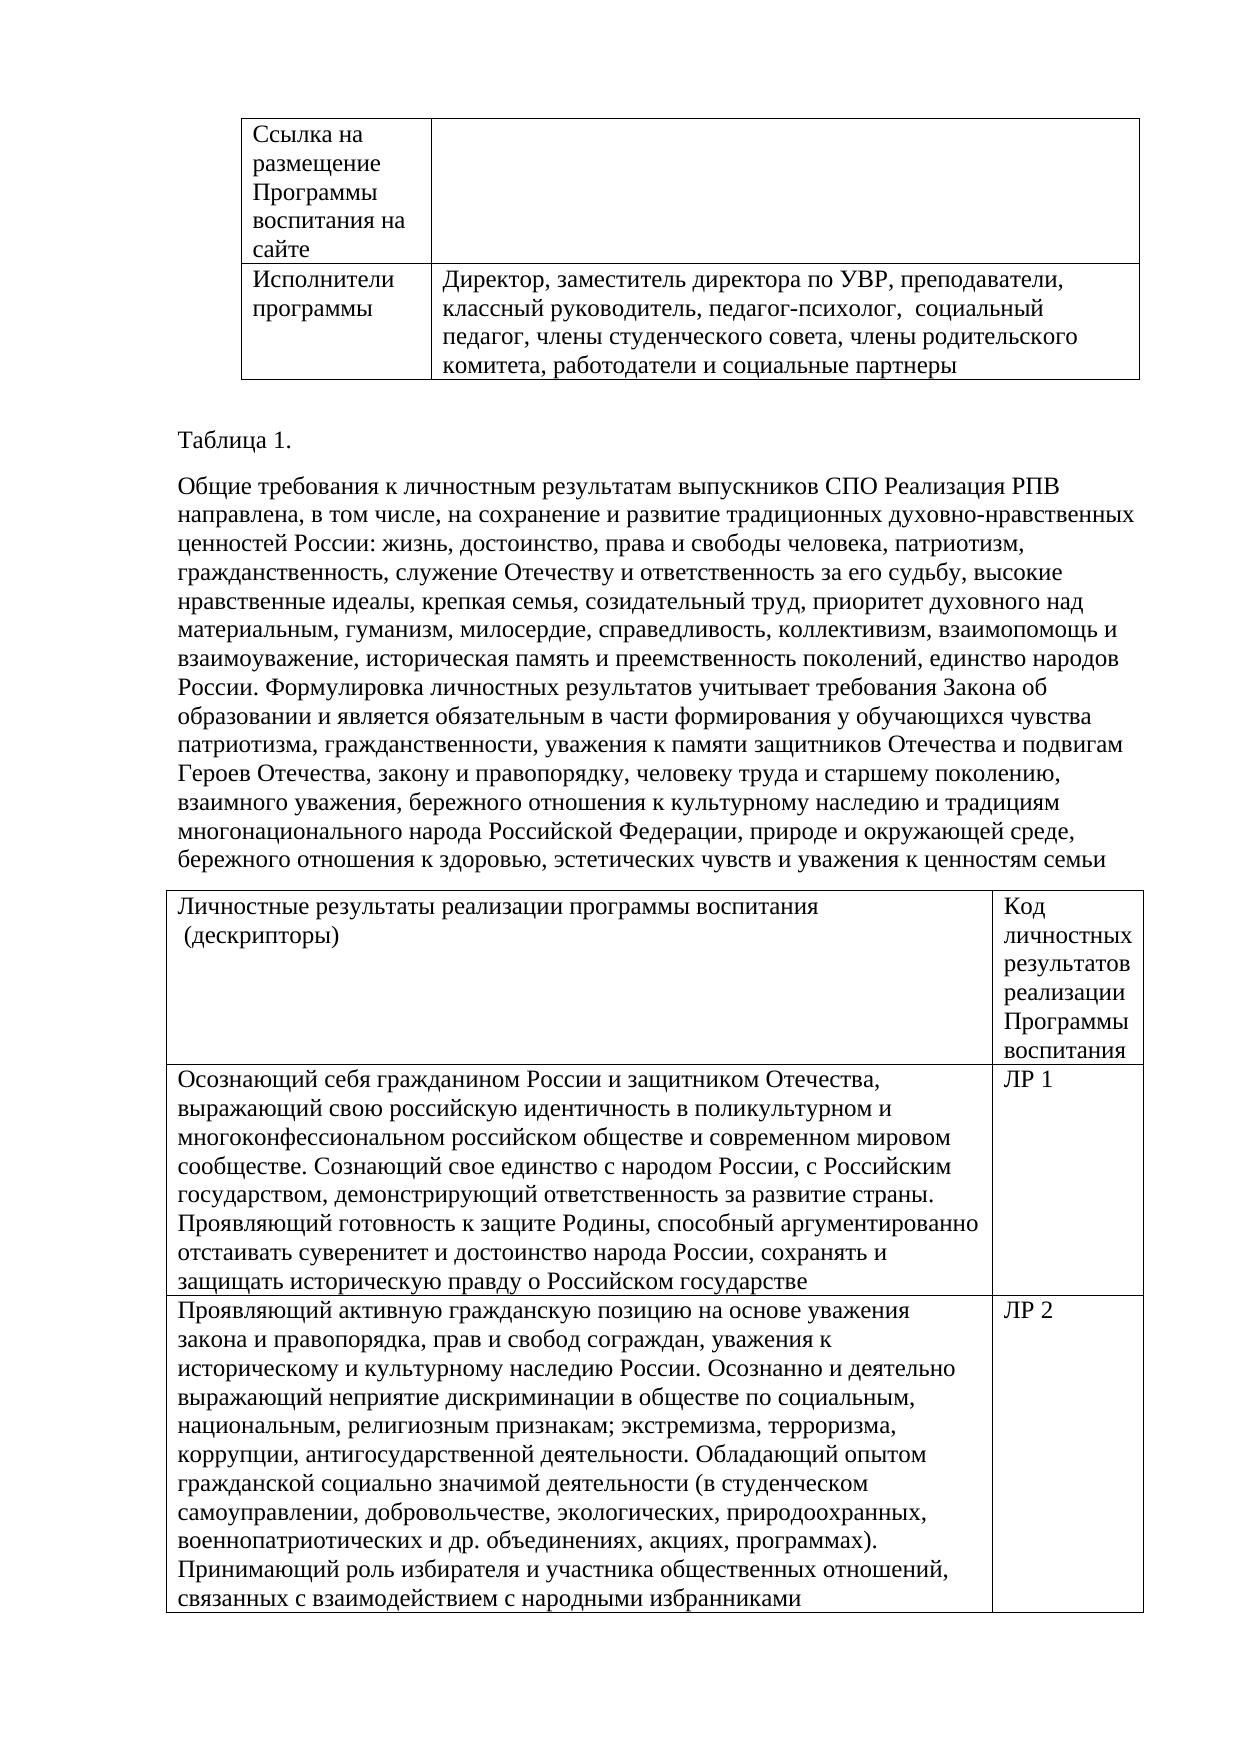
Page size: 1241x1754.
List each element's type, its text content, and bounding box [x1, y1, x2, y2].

table_cell Ссылка на размещение Программы воспитания на сайте [242, 119, 431, 263]
table_cell Исполнители программы [242, 264, 431, 379]
text Таблица 1. [177, 425, 1152, 454]
table_header Личностные результаты реализации программы воспитания (дескрипторы) [167, 891, 992, 1063]
text Общие требования к личностным результатам выпускников СПО Реализация РПВ направлена, в том числе, на сохранение и развитие традиционных духовно-нравственных ценностей России: жизнь, достоинство, права и свободы человека, патриотизм, гражданственность, служение Отечеству и ответственность за его судьбу, высокие нравственные идеалы, крепкая семья, созидательный труд, приоритет духовного над материальным, гуманизм, милосердие, справедливость, коллективизм, взаимопомощь и взаимоуважение, историческая память и преемственность поколений, единство народов России. Формулировка личностных результатов учитывает требования Закона об образовании и является обязательным в части формирования у обучающихся чувства патриотизма, гражданственности, уважения к памяти защитников Отечества и подвигам Героев Отечества, закону и правопорядку, человеку труда и старшему поколению, взаимного уважения, бережного отношения к культурному наследию и традициям многонационального народа Российской Федерации, природе и окружающей среде, бережного отношения к здоровью, эстетических чувств и уважения к ценностям семьи [177, 471, 1152, 873]
table_cell [432, 119, 1139, 263]
table_cell Проявляющий активную гражданскую позицию на основе уважения закона и правопорядка, прав и свобод сограждан, уважения к историческому и культурному наследию России. Осознанно и деятельно выражающий неприятие дискриминации в обществе по социальным, национальным, религиозным признакам; экстремизма, терроризма, коррупции, антигосударственной деятельности. Обладающий опытом гражданской социально значимой деятельности (в студенческом самоуправлении, добровольчестве, экологических, природоохранных, военнопатриотических и др. объединениях, акциях, программах). Принимающий роль избирателя и участника общественных отношений, связанных с взаимодействием с народными избранниками [167, 1296, 992, 1612]
table_cell ЛР 1 [993, 1065, 1143, 1294]
table_cell Директор, заместитель директора по УВР, преподаватели, классный руководитель, педагог-психолог, социальный педагог, члены студенческого совета, члены родительского комитета, работодатели и социальные партнеры [432, 264, 1139, 379]
table_header Код личностных результатов реализации Программы воспитания [993, 891, 1143, 1063]
table_cell ЛР 2 [993, 1296, 1143, 1612]
table_cell Осознающий себя гражданином России и защитником Отечества, выражающий свою российскую идентичность в поликультурном и многоконфессиональном российском обществе и современном мировом сообществе. Сознающий свое единство с народом России, с Российским государством, демонстрирующий ответственность за развитие страны. Проявляющий готовность к защите Родины, способный аргументированно отстаивать суверенитет и достоинство народа России, сохранять и защищать историческую правду о Российском государстве [167, 1065, 992, 1294]
